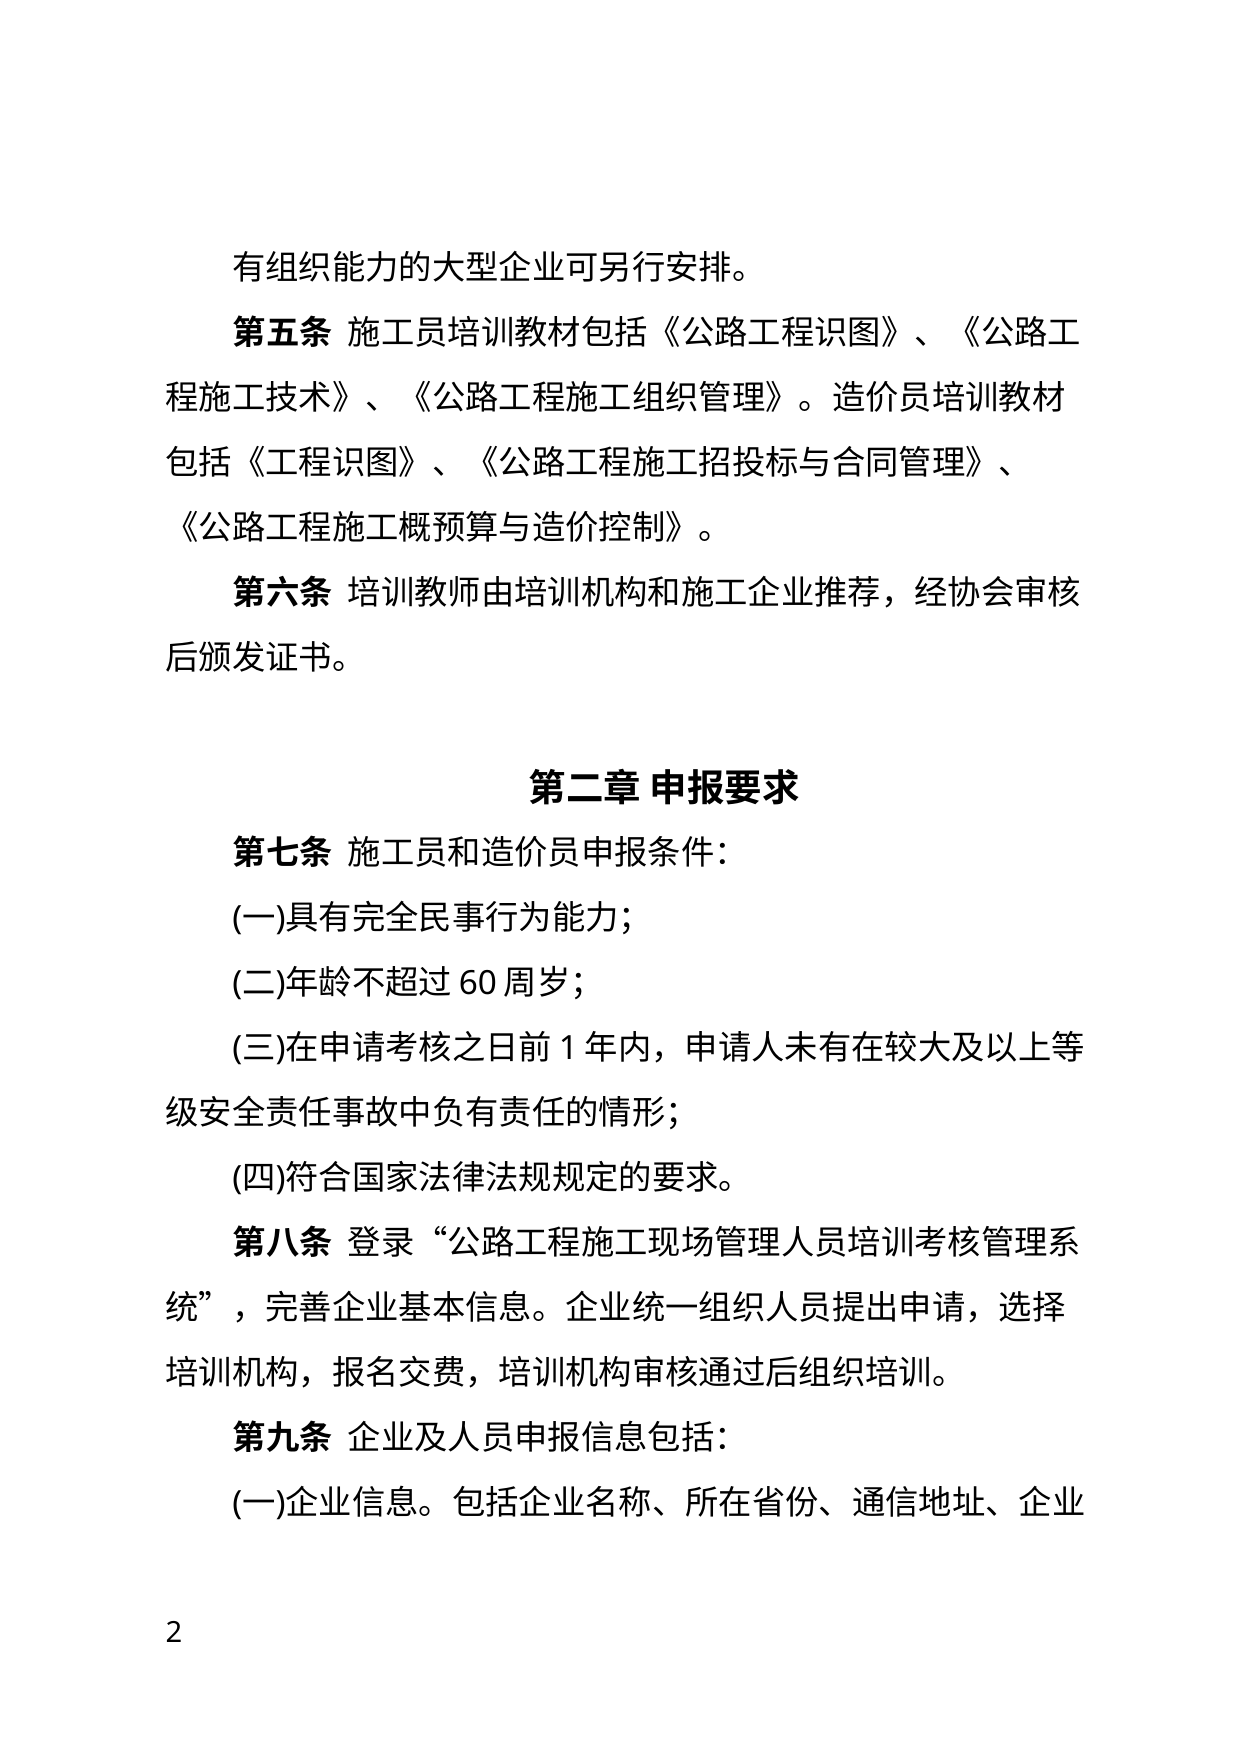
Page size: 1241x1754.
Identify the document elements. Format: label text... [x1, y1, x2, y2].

text 有组织能力的大型企业可另行安排。 [165, 233, 1087, 298]
text 第七条 施工员和造价员申报条件： [165, 818, 1087, 883]
text 第二章 申报要求 [165, 753, 1087, 818]
text 第八条 登录“公路工程施工现场管理人员培训考核管理系统”，完善企业基本信息。企业统一组织人员提出申请，选择培训机构，报名交费，培训机构审核通过后组织培训。 [165, 1208, 1087, 1403]
list 在申请考核之日前1年内，申请人未有在较大及以上等级安全责任事故中负有责任的情形； [165, 1013, 1087, 1143]
list 年龄不超过60周岁； [165, 948, 1087, 1013]
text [165, 1468, 1087, 1533]
list 符合国家法律法规规定的要求。 [165, 1143, 1087, 1208]
list 具有完全民事行为能力； [165, 883, 1087, 948]
text 第五条 施工员培训教材包括《公路工程识图》、《公路工程施工技术》、《公路工程施工组织管理》。造价员培训教材包括《工程识图》、《公路工程施工招投标与合同管理》、《公路工程施工概预算与造价控制》。 [165, 298, 1087, 558]
text 第六条 培训教师由培训机构和施工企业推荐，经协会审核后颁发证书。 [165, 558, 1087, 688]
text 第九条 企业及人员申报信息包括： [165, 1403, 1087, 1468]
